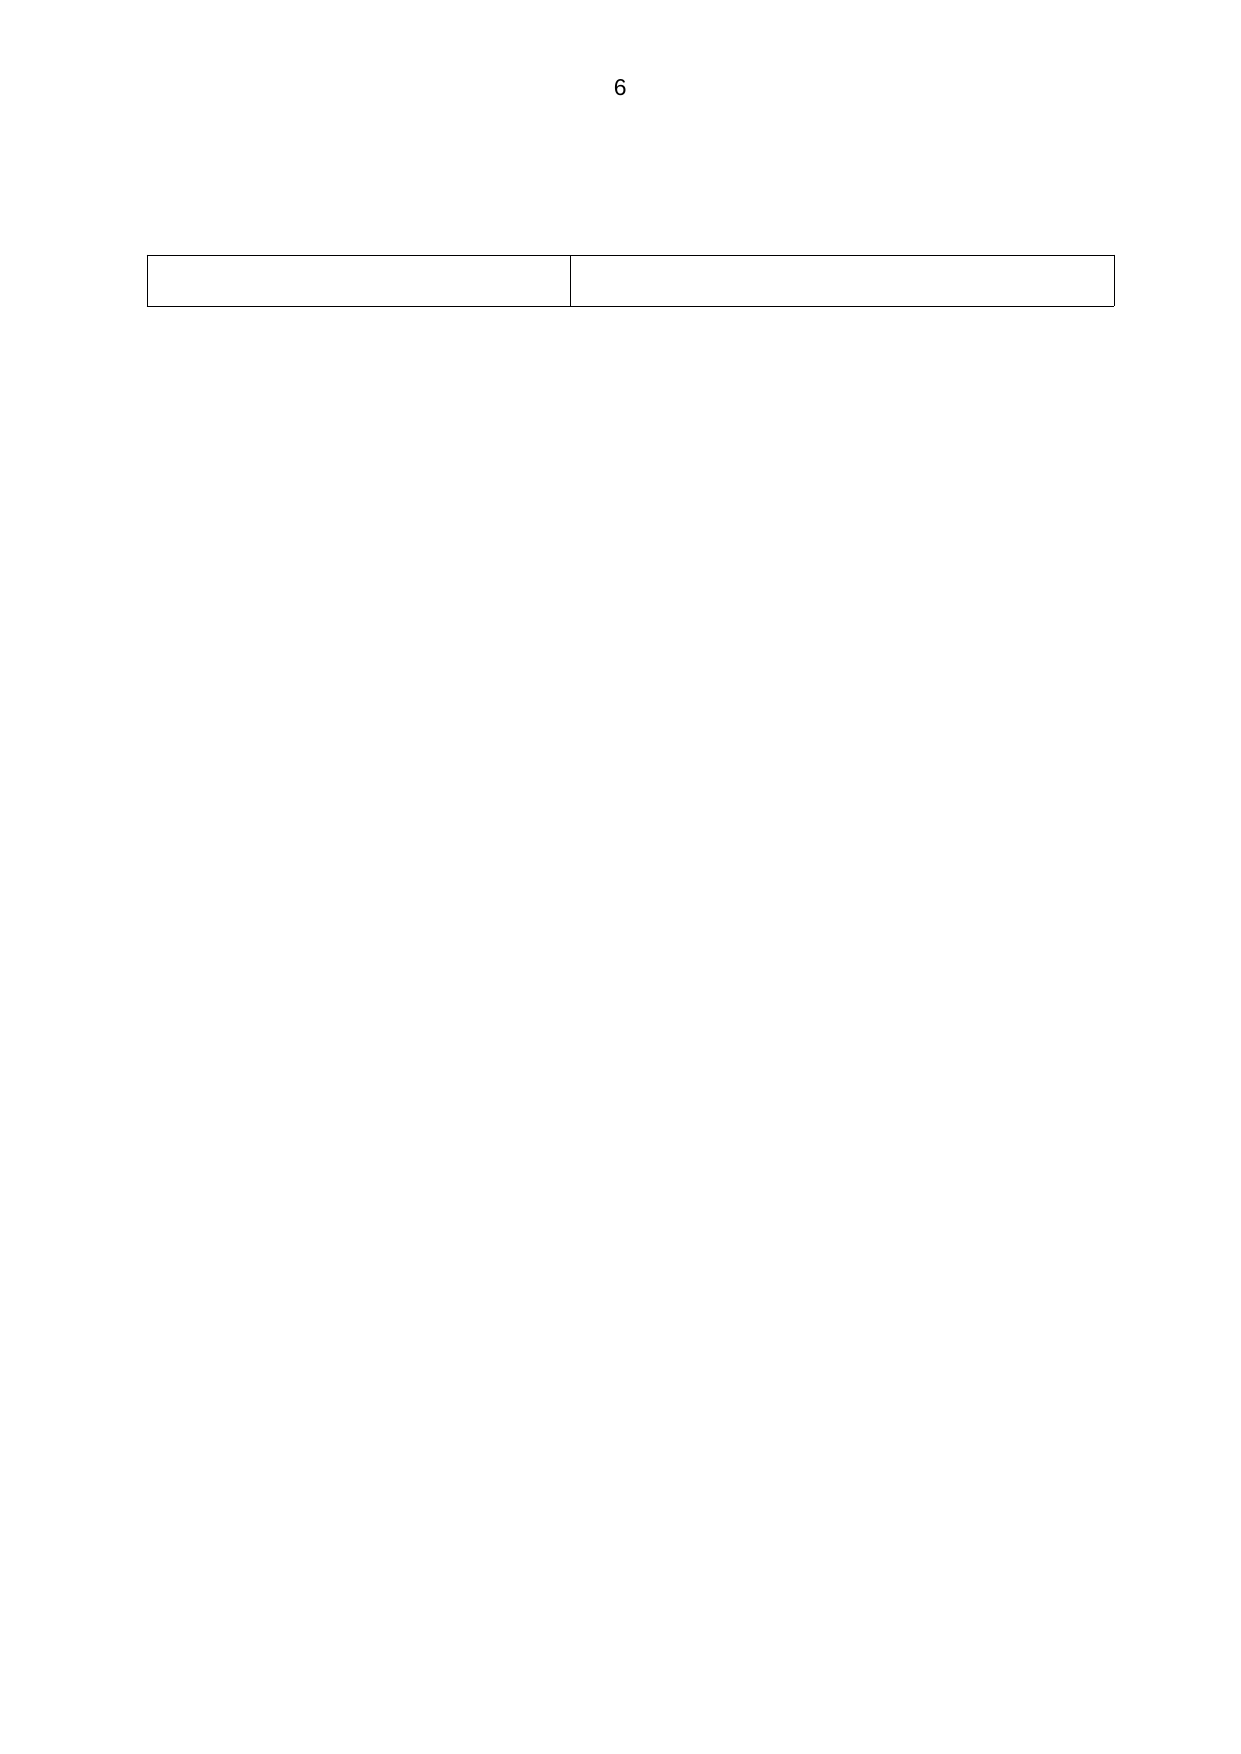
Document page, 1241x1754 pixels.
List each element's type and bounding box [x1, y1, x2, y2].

table_header [148, 256, 570, 306]
table_header [571, 256, 1114, 306]
